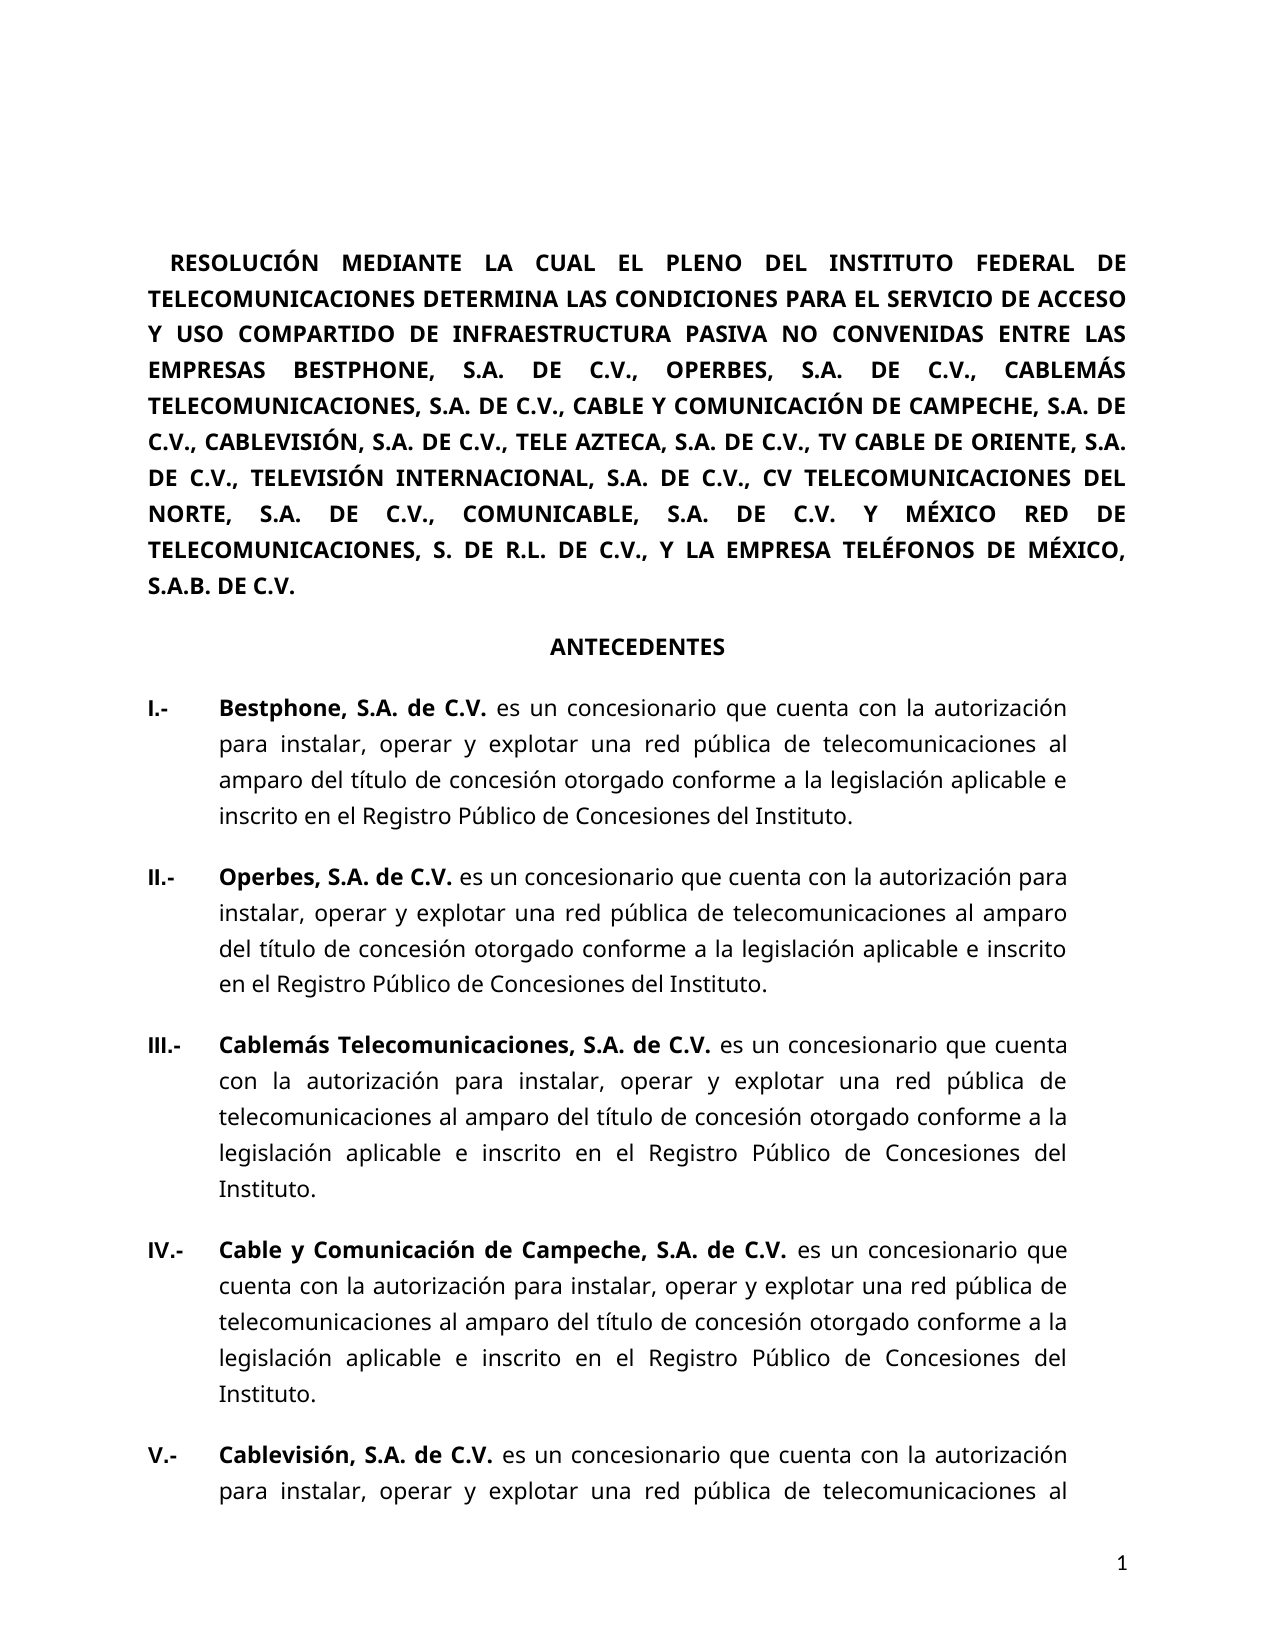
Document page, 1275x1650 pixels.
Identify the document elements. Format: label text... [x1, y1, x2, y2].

list Cablemás Telecomunicaciones, S.A. de C.V. es un concesionario que cuenta con la autorización para instalar, operar y explotar una red pública de telecomunicaciones al amparo del título de concesión otorgado conforme a la legislación aplicable e inscrito en el Registro Público de Concesiones del Instituto. [148, 1029, 1068, 1204]
subtitle ANTECEDENTES [148, 631, 1127, 662]
list Cable y Comunicación de Campeche, S.A. de C.V. es un concesionario que cuenta con la autorización para instalar, operar y explotar una red pública de telecomunicaciones al amparo del título de concesión otorgado conforme a la legislación aplicable e inscrito en el Registro Público de Concesiones del Instituto. [148, 1234, 1068, 1409]
text RESOLUCIÓN MEDIANTE LA CUAL EL PLENO DEL INSTITUTO FEDERAL DE TELECOMUNICACIONES DETERMINA LAS CONDICIONES PARA EL SERVICIO DE ACCESO Y USO COMPARTIDO DE INFRAESTRUCTURA PASIVA NO CONVENIDAS ENTRE LAS EMPRESAS BESTPHONE, S.A. DE C.V., OPERBES, S.A. DE C.V., CABLEMÁS TELECOMUNICACIONES, S.A. DE C.V., CABLE Y COMUNICACIÓN DE CAMPECHE, S.A. DE C.V., CABLEVISIÓN, S.A. DE C.V., TELE AZTECA, S.A. DE C.V., TV CABLE DE ORIENTE, S.A. DE C.V., TELEVISIÓN INTERNACIONAL, S.A. DE C.V., CV TELECOMUNICACIONES DEL NORTE, S.A. DE C.V., COMUNICABLE, S.A. DE C.V. Y MÉXICO RED DE TELECOMUNICACIONES, S. DE R.L. DE C.V., Y LA EMPRESA TELÉFONOS DE MÉXICO, S.A.B. DE C.V. [148, 247, 1127, 601]
list Operbes, S.A. de C.V. es un concesionario que cuenta con la autorización para instalar, operar y explotar una red pública de telecomunicaciones al amparo del título de concesión otorgado conforme a la legislación aplicable e inscrito en el Registro Público de Concesiones del Instituto. [148, 861, 1068, 1000]
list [148, 1439, 1068, 1506]
list Bestphone, S.A. de C.V. es un concesionario que cuenta con la autorización para instalar, operar y explotar una red pública de telecomunicaciones al amparo del título de concesión otorgado conforme a la legislación aplicable e inscrito en el Registro Público de Concesiones del Instituto. [148, 692, 1068, 831]
